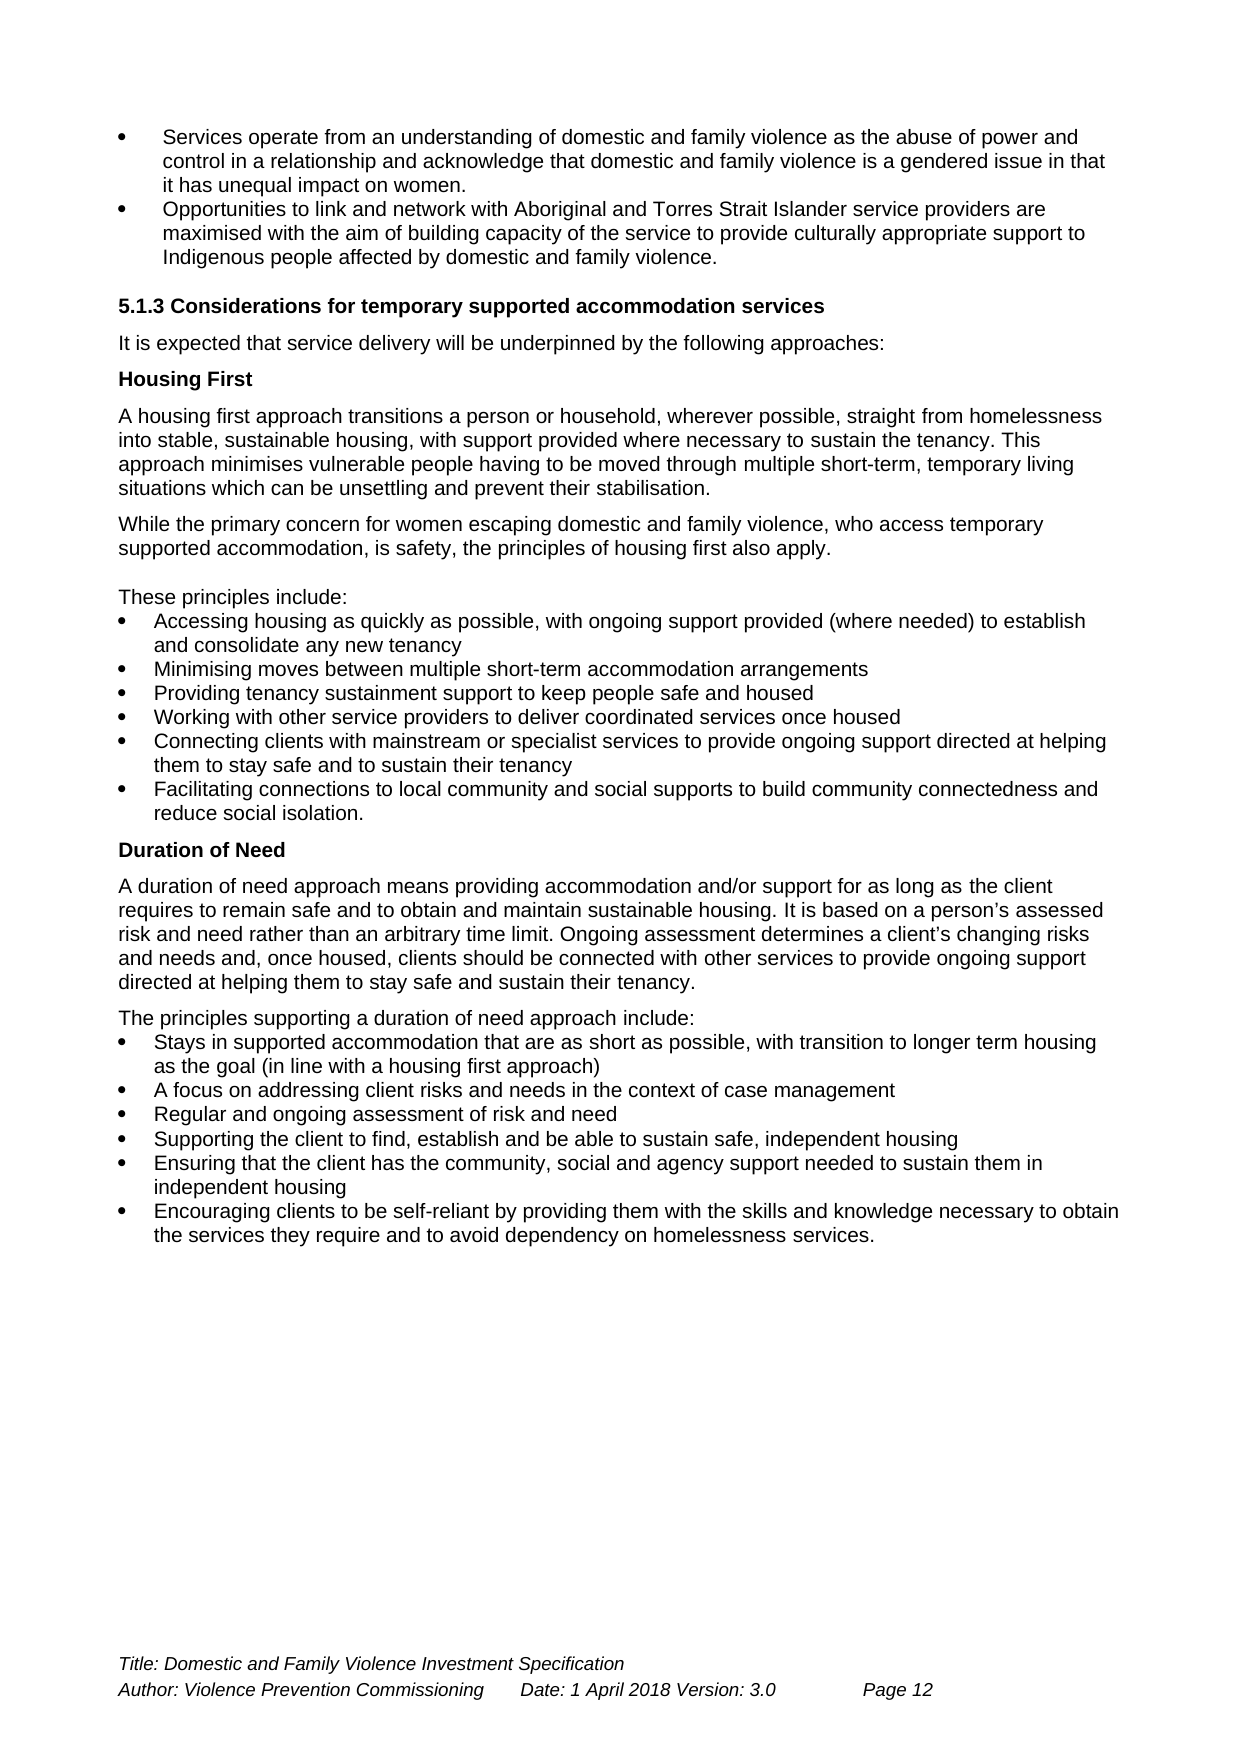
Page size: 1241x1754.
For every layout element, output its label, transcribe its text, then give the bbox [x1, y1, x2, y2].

list Minimising moves between multiple short-term accommodation arrangements [118, 657, 1122, 681]
text A housing first approach transitions a person or household, wherever possible, straight from homelessness into stable, sustainable housing, with support provided where necessary to sustain the tenancy. This approach minimises vulnerable people having to be moved through multiple short-term, temporary living situations which can be unsettling and prevent their stabilisation. [118, 403, 1122, 499]
list A focus on addressing client risks and needs in the context of case management [118, 1078, 1122, 1102]
list Services operate from an understanding of domestic and family violence as the abuse of power and control in a relationship and acknowledge that domestic and family violence is a gendered issue in that it has unequal impact on women. [118, 125, 1122, 197]
list Working with other service providers to deliver coordinated services once housed [118, 705, 1122, 729]
subtitle 5.1.3 Considerations for temporary supported accommodation services [118, 294, 1122, 318]
list Ensuring that the client has the community, social and agency support needed to sustain them in independent housing [118, 1150, 1122, 1198]
list Connecting clients with mainstream or specialist services to provide ongoing support directed at helping them to stay safe and to sustain their tenancy [118, 729, 1122, 777]
text A duration of need approach means providing accommodation and/or support for as long as the client requires to remain safe and to obtain and maintain sustainable housing. It is based on a person’s assessed risk and need rather than an arbitrary time limit. Ongoing assessment determines a client’s changing risks and needs and, once housed, clients should be connected with other services to provide ongoing support directed at helping them to stay safe and sustain their tenancy. [118, 874, 1122, 994]
list Encouraging clients to be self-reliant by providing them with the skills and knowledge necessary to obtain the services they require and to avoid dependency on homelessness services. [118, 1198, 1122, 1246]
text Housing First [118, 367, 1122, 391]
text It is expected that service delivery will be underpinned by the following approaches: [118, 331, 1122, 354]
list Providing tenancy sustainment support to keep people safe and housed [118, 681, 1122, 705]
list Stays in supported accommodation that are as short as possible, with transition to longer term housing as the goal (in line with a housing first approach) [118, 1030, 1122, 1078]
list Opportunities to link and network with Aboriginal and Torres Strait Islander service providers are maximised with the aim of building capacity of the service to provide culturally appropriate support to Indigenous people affected by domestic and family violence. [118, 197, 1122, 269]
list Regular and ongoing assessment of risk and need [118, 1102, 1122, 1126]
list Supporting the client to find, establish and be able to sustain safe, independent housing [118, 1126, 1122, 1150]
text While the primary concern for women escaping domestic and family violence, who access temporary supported accommodation, is safety, the principles of housing first also apply. [118, 512, 1122, 560]
text These principles include: [118, 585, 1122, 609]
text Duration of Need [118, 837, 1122, 861]
text The principles supporting a duration of need approach include: [118, 1006, 1122, 1030]
list Accessing housing as quickly as possible, with ongoing support provided (where needed) to establish and consolidate any new tenancy [118, 609, 1122, 657]
list Facilitating connections to local community and social supports to build community connectedness and reduce social isolation. [118, 777, 1122, 825]
